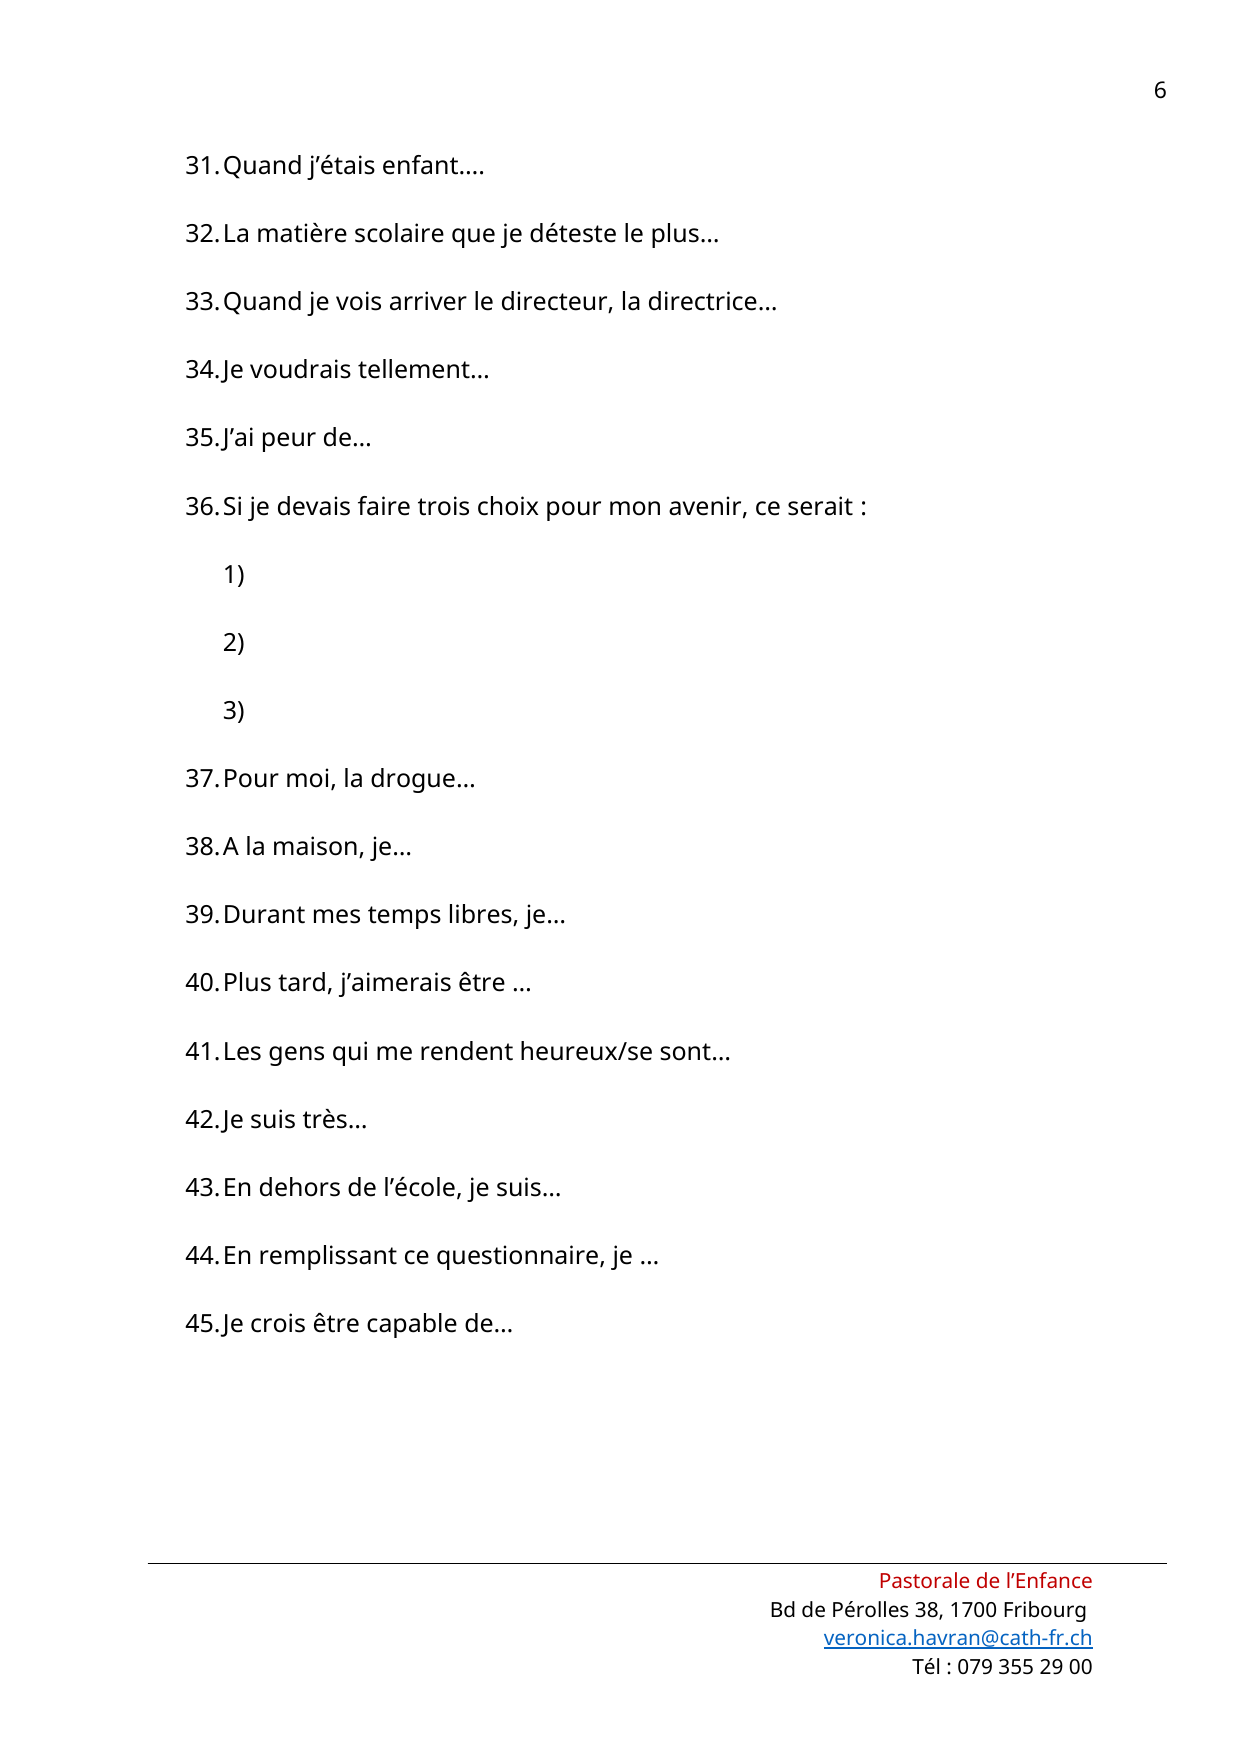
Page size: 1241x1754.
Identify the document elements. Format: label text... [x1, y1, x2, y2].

list A la maison, je… [185, 829, 1167, 863]
list Quand je vois arriver le directeur, la directrice… [185, 284, 1167, 318]
list 1) [223, 556, 1167, 590]
list Durant mes temps libres, je… [185, 897, 1167, 931]
list 2) [223, 624, 1167, 658]
list J’ai peur de… [185, 420, 1167, 454]
list Plus tard, j’aimerais être … [185, 965, 1167, 999]
list Quand j’étais enfant…. [185, 148, 1167, 182]
list Si je devais faire trois choix pour mon avenir, ce serait : [185, 488, 1167, 522]
list En remplissant ce questionnaire, je … [185, 1238, 1167, 1272]
list 3) [223, 693, 1167, 727]
list En dehors de l’école, je suis… [185, 1169, 1167, 1203]
list Je crois être capable de… [185, 1306, 1167, 1340]
list Je suis très… [185, 1101, 1167, 1135]
list La matière scolaire que je déteste le plus… [185, 216, 1167, 250]
list Pour moi, la drogue… [185, 761, 1167, 795]
list Je voudrais tellement… [185, 352, 1167, 386]
list Les gens qui me rendent heureux/se sont… [185, 1033, 1167, 1067]
